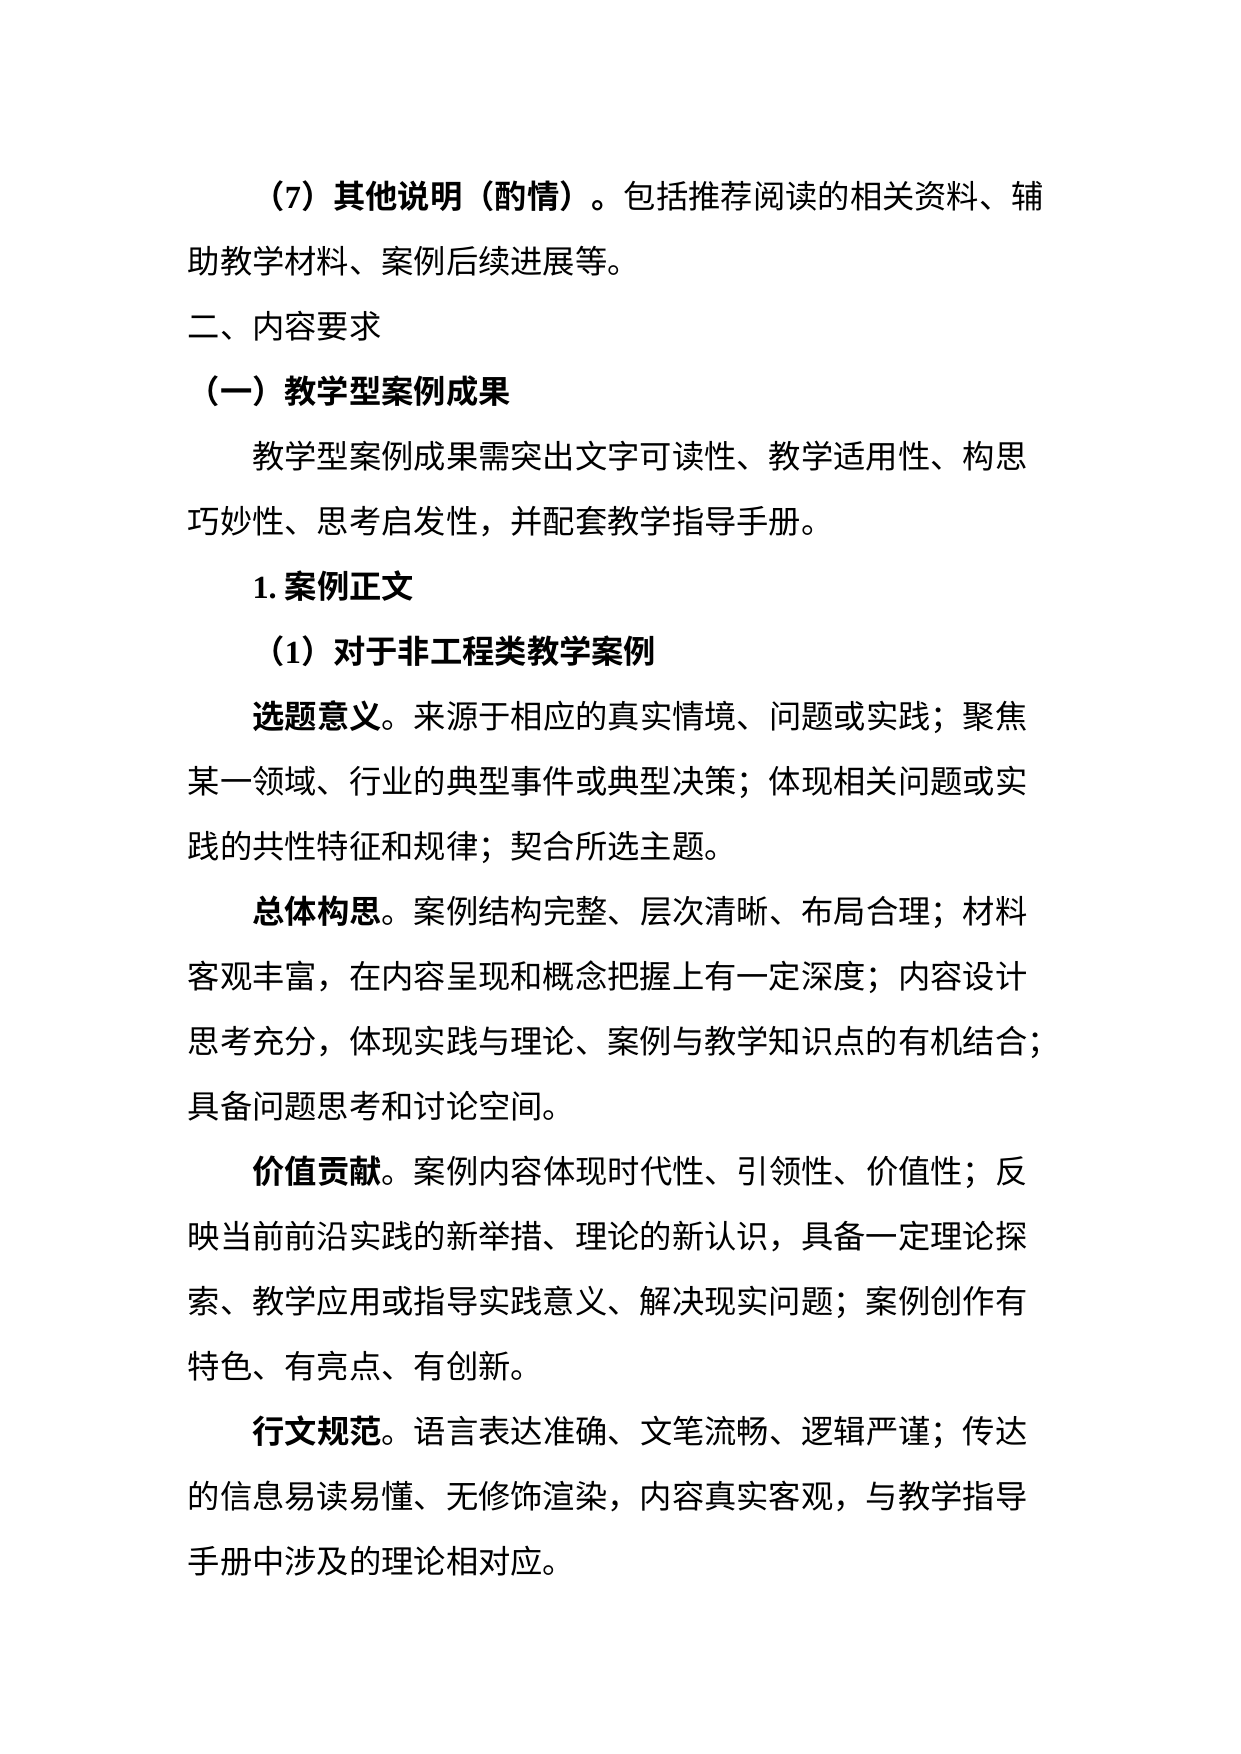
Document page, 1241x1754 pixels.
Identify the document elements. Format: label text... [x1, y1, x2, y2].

text （1）对于非工程类教学案例 [187, 617, 1053, 682]
text （7）其他说明（酌情）。包括推荐阅读的相关资料、辅助教学材料、案例后续进展等。 [187, 162, 1053, 292]
text 选题意义。来源于相应的真实情境、问题或实践；聚焦某一领域、行业的典型事件或典型决策；体现相关问题或实践的共性特征和规律；契合所选主题。 [187, 682, 1053, 877]
text 价值贡献。案例内容体现时代性、引领性、价值性；反映当前前沿实践的新举措、理论的新认识，具备一定理论探索、教学应用或指导实践意义、解决现实问题；案例创作有特色、有亮点、有创新。 [187, 1137, 1053, 1397]
text 1. 案例正文 [187, 552, 1053, 617]
text 行文规范。语言表达准确、文笔流畅、逻辑严谨；传达的信息易读易懂、无修饰渲染，内容真实客观，与教学指导手册中涉及的理论相对应。 [187, 1397, 1053, 1592]
text 二、内容要求 [187, 292, 1053, 357]
text 教学型案例成果需突出文字可读性、教学适用性、构思巧妙性、思考启发性，并配套教学指导手册。 [187, 422, 1053, 552]
text （一）教学型案例成果 [187, 357, 1053, 422]
text 总体构思。案例结构完整、层次清晰、布局合理；材料客观丰富，在内容呈现和概念把握上有一定深度；内容设计思考充分，体现实践与理论、案例与教学知识点的有机结合；具备问题思考和讨论空间。 [187, 877, 1053, 1137]
